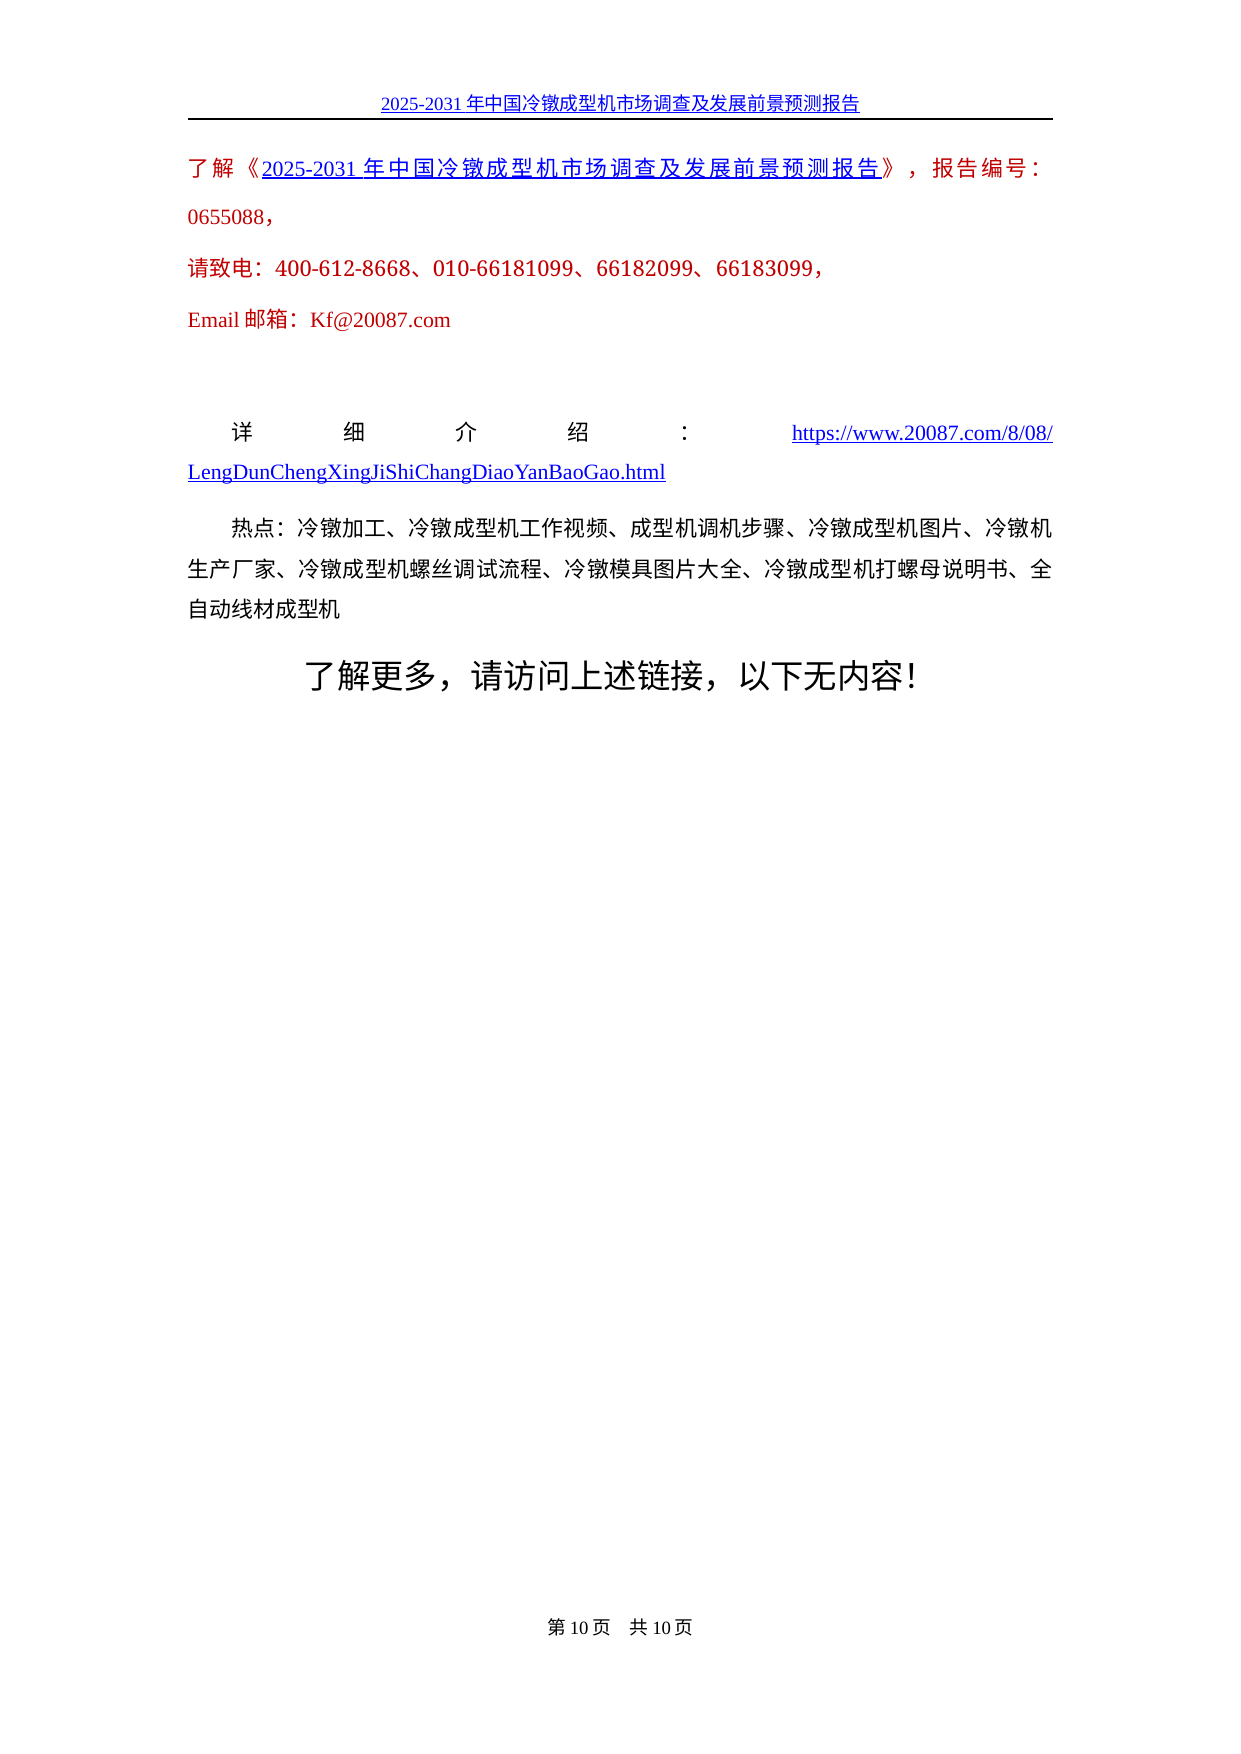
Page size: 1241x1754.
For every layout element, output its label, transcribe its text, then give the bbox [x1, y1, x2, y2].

text Email邮箱：Kf@20087.com [187, 302, 1053, 334]
text 热点：冷镦加工、冷镦成型机工作视频、成型机调机步骤、冷镦成型机图片、冷镦机生产厂家、冷镦成型机螺丝调试流程、冷镦模具图片大全、冷镦成型机打螺母说明书、全自动线材成型机 [187, 511, 1053, 624]
text 了解《2025-2031年中国冷镦成型机市场调查及发展前景预测报告》，报告编号：0655088， [187, 150, 1053, 231]
text 详细介绍：https://www.20087.com/8/08/LengDunChengXingJiShiChangDiaoYanBaoGao.html [187, 415, 1053, 488]
title 了解更多，请访问上述链接，以下无内容！ [187, 642, 1053, 707]
text 请致电：400-612-8668、010-66181099、66182099、66183099， [187, 251, 1053, 283]
